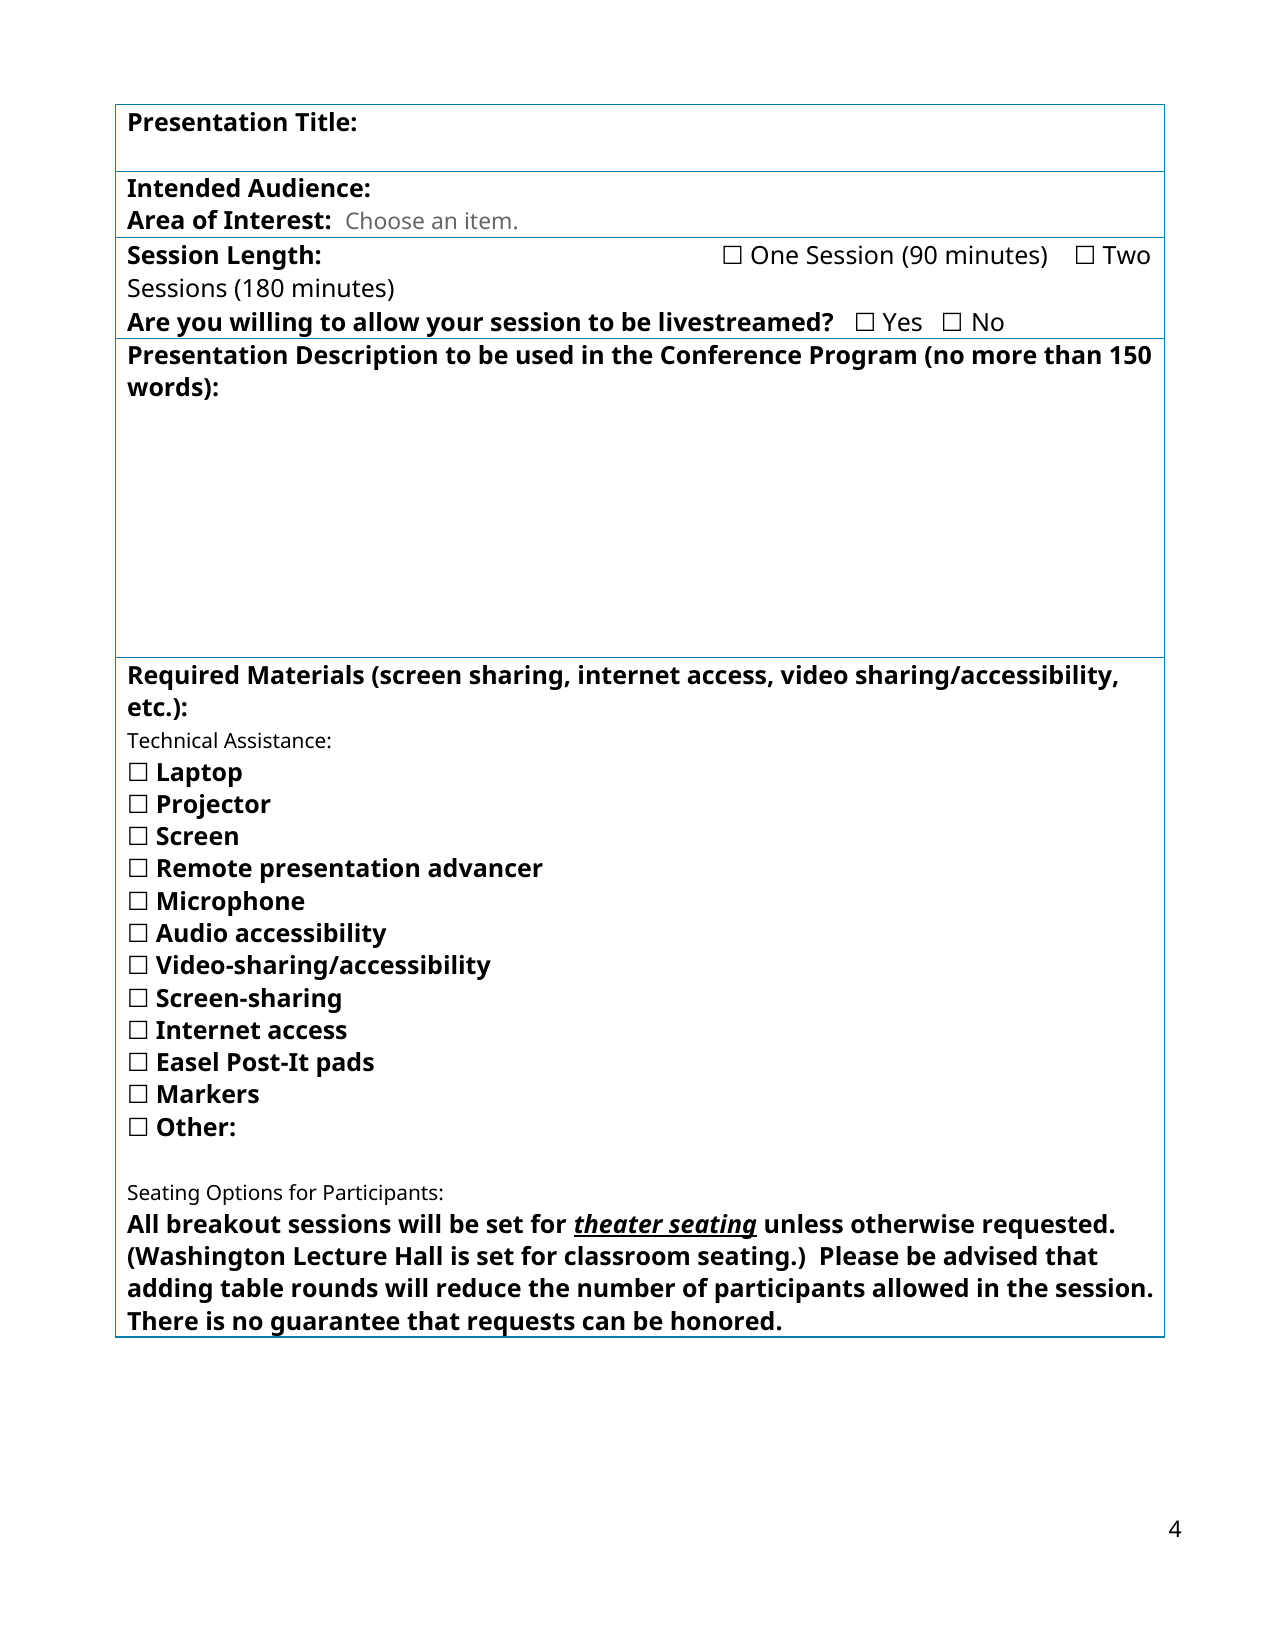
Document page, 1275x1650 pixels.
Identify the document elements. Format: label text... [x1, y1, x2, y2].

table_cell Intended Audience: Area of Interest: [116, 172, 1164, 237]
table_cell Presentation Description to be used in the Conference Program (no more than 150 words): [116, 339, 1164, 657]
table_cell Presentation Title: [116, 105, 1164, 171]
table_cell Required Materials (screen sharing, internet access, video sharing/accessibility, etc.): Technical Assistance: Laptop Projector Screen Remote presentation advancer Microphone Audio accessibility Video-sharing/accessibility Screen-sharing Internet access Easel Post-It pads Markers Other: Seating Options for Participants: All breakout sessions will be set for theater seating unless otherwise requested. (Washington Lecture Hall is set for classroom seating.) Please be advised that adding table rounds will reduce the number of participants allowed in the session. There is no guarantee that requests can be honored. [116, 658, 1164, 1336]
table_cell Session Length: One Session (90 minutes) Two Sessions (180 minutes) Are you willing to allow your session to be livestreamed? Yes No [116, 238, 1164, 338]
